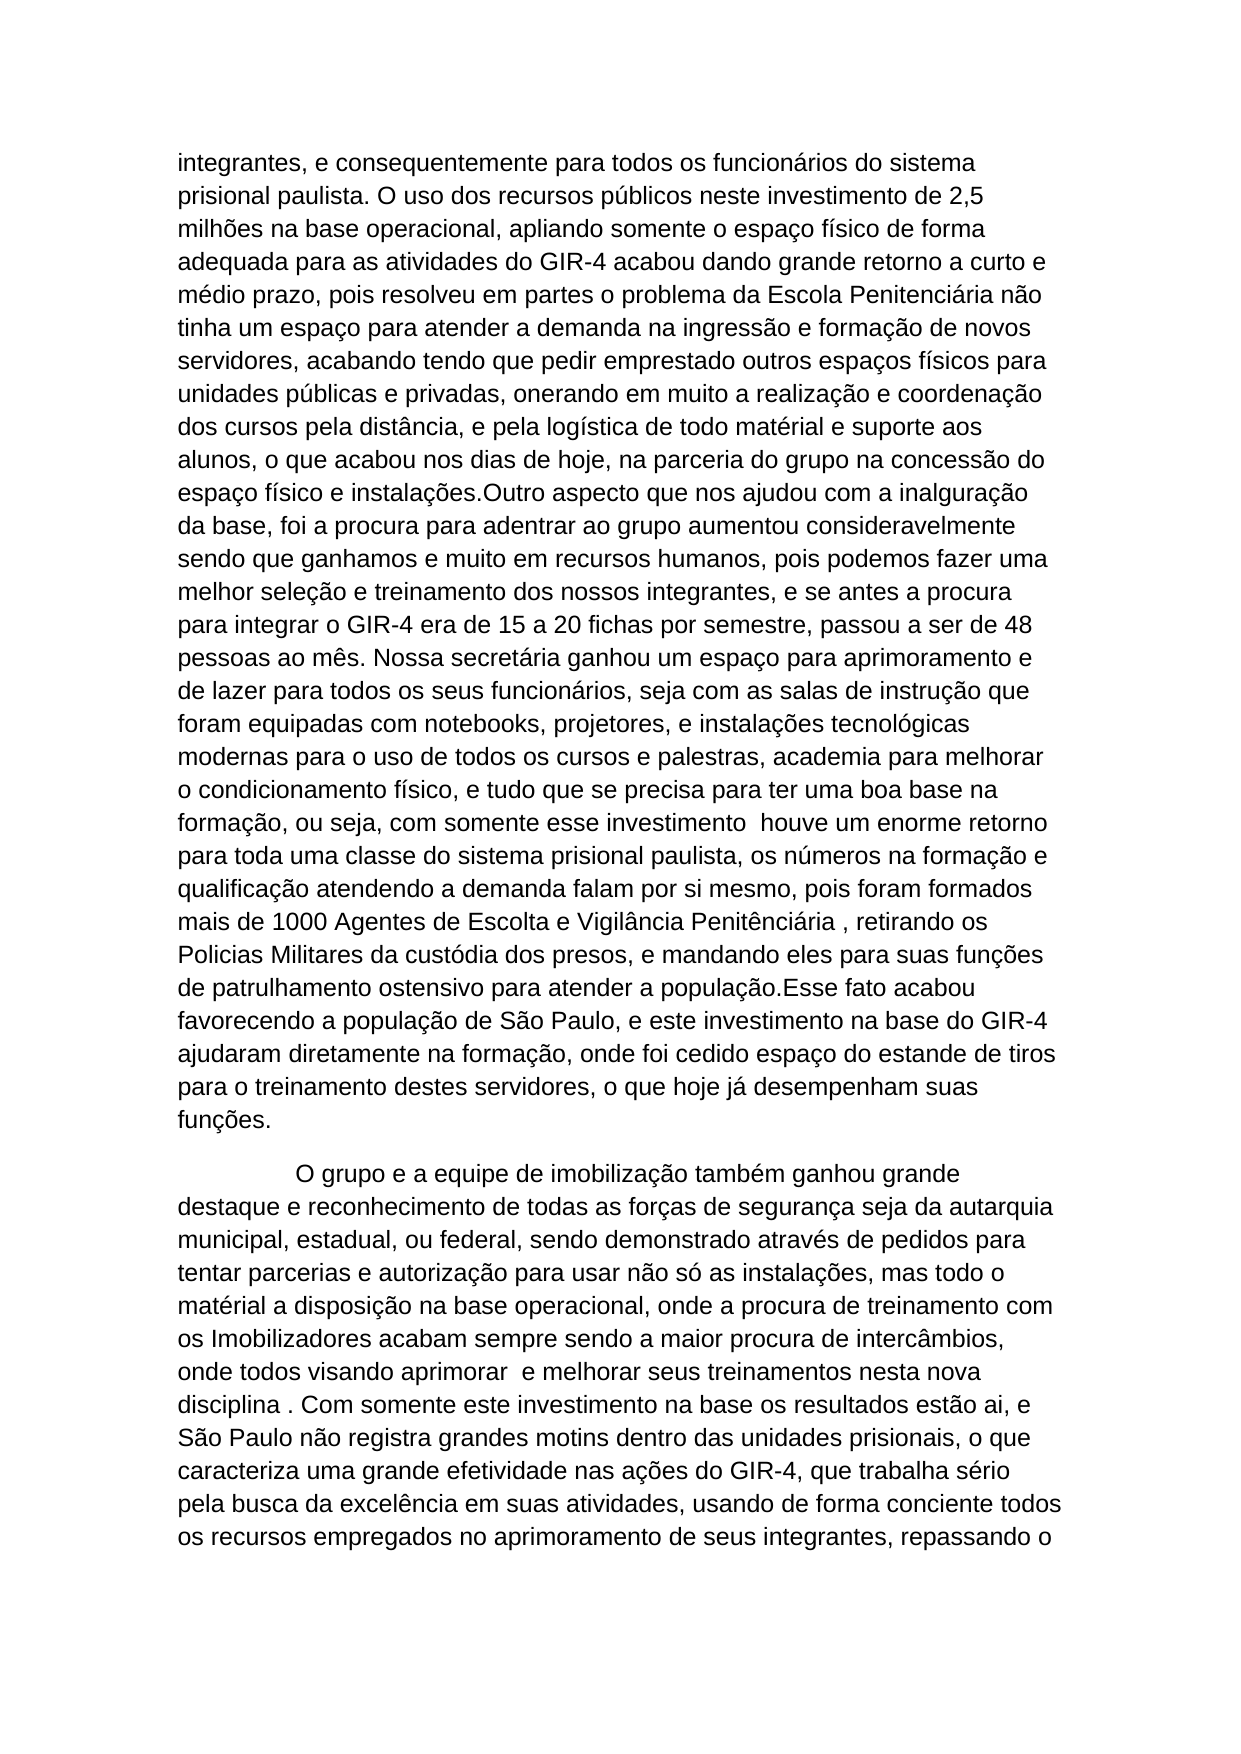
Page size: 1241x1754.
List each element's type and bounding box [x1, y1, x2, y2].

text [177, 148, 1063, 1134]
text [177, 1159, 1063, 1551]
